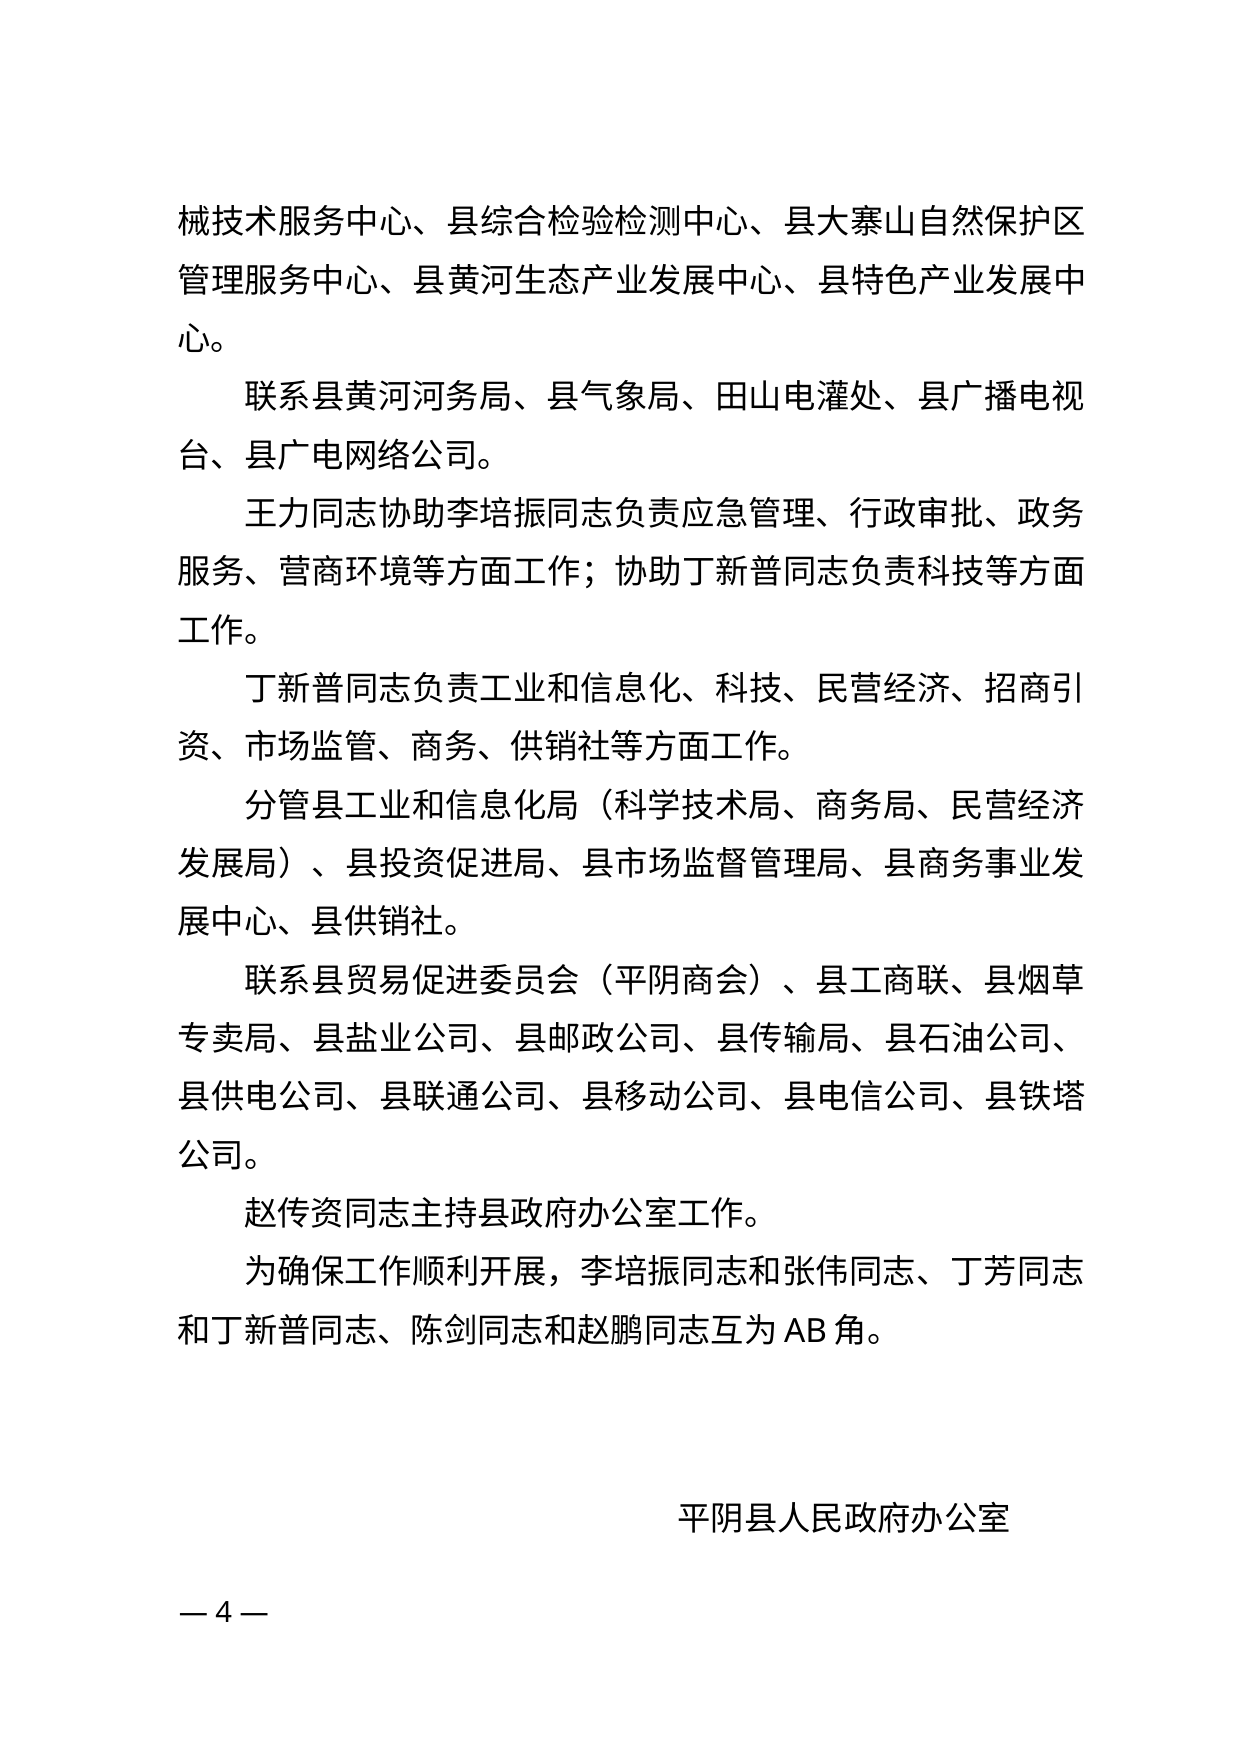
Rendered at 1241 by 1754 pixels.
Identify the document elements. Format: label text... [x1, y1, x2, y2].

text 丁新普同志负责工业和信息化、科技、民营经济、招商引资、市场监管、商务、供销社等方面工作。 [177, 654, 1087, 771]
text 王力同志协助李培振同志负责应急管理、行政审批、政务服务、营商环境等方面工作；协助丁新普同志负责科技等方面工作。 [177, 479, 1087, 654]
text 联系县黄河河务局、县气象局、田山电灌处、县广播电视台、县广电网络公司。 [177, 362, 1087, 479]
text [177, 187, 1087, 362]
text 联系县贸易促进委员会（平阴商会）、县工商联、县烟草专卖局、县盐业公司、县邮政公司、县传输局、县石油公司、县供电公司、县联通公司、县移动公司、县电信公司、县铁塔公司。 [177, 946, 1087, 1179]
text 为确保工作顺利开展，李培振同志和张伟同志、丁芳同志和丁新普同志、陈剑同志和赵鹏同志互为AB角。 [177, 1237, 1087, 1354]
text 赵传资同志主持县政府办公室工作。 [177, 1179, 1087, 1237]
text 平阴县人民政府办公室 [177, 1483, 1087, 1549]
text 分管县工业和信息化局（科学技术局、商务局、民营经济发展局）、县投资促进局、县市场监督管理局、县商务事业发展中心、县供销社。 [177, 771, 1087, 946]
